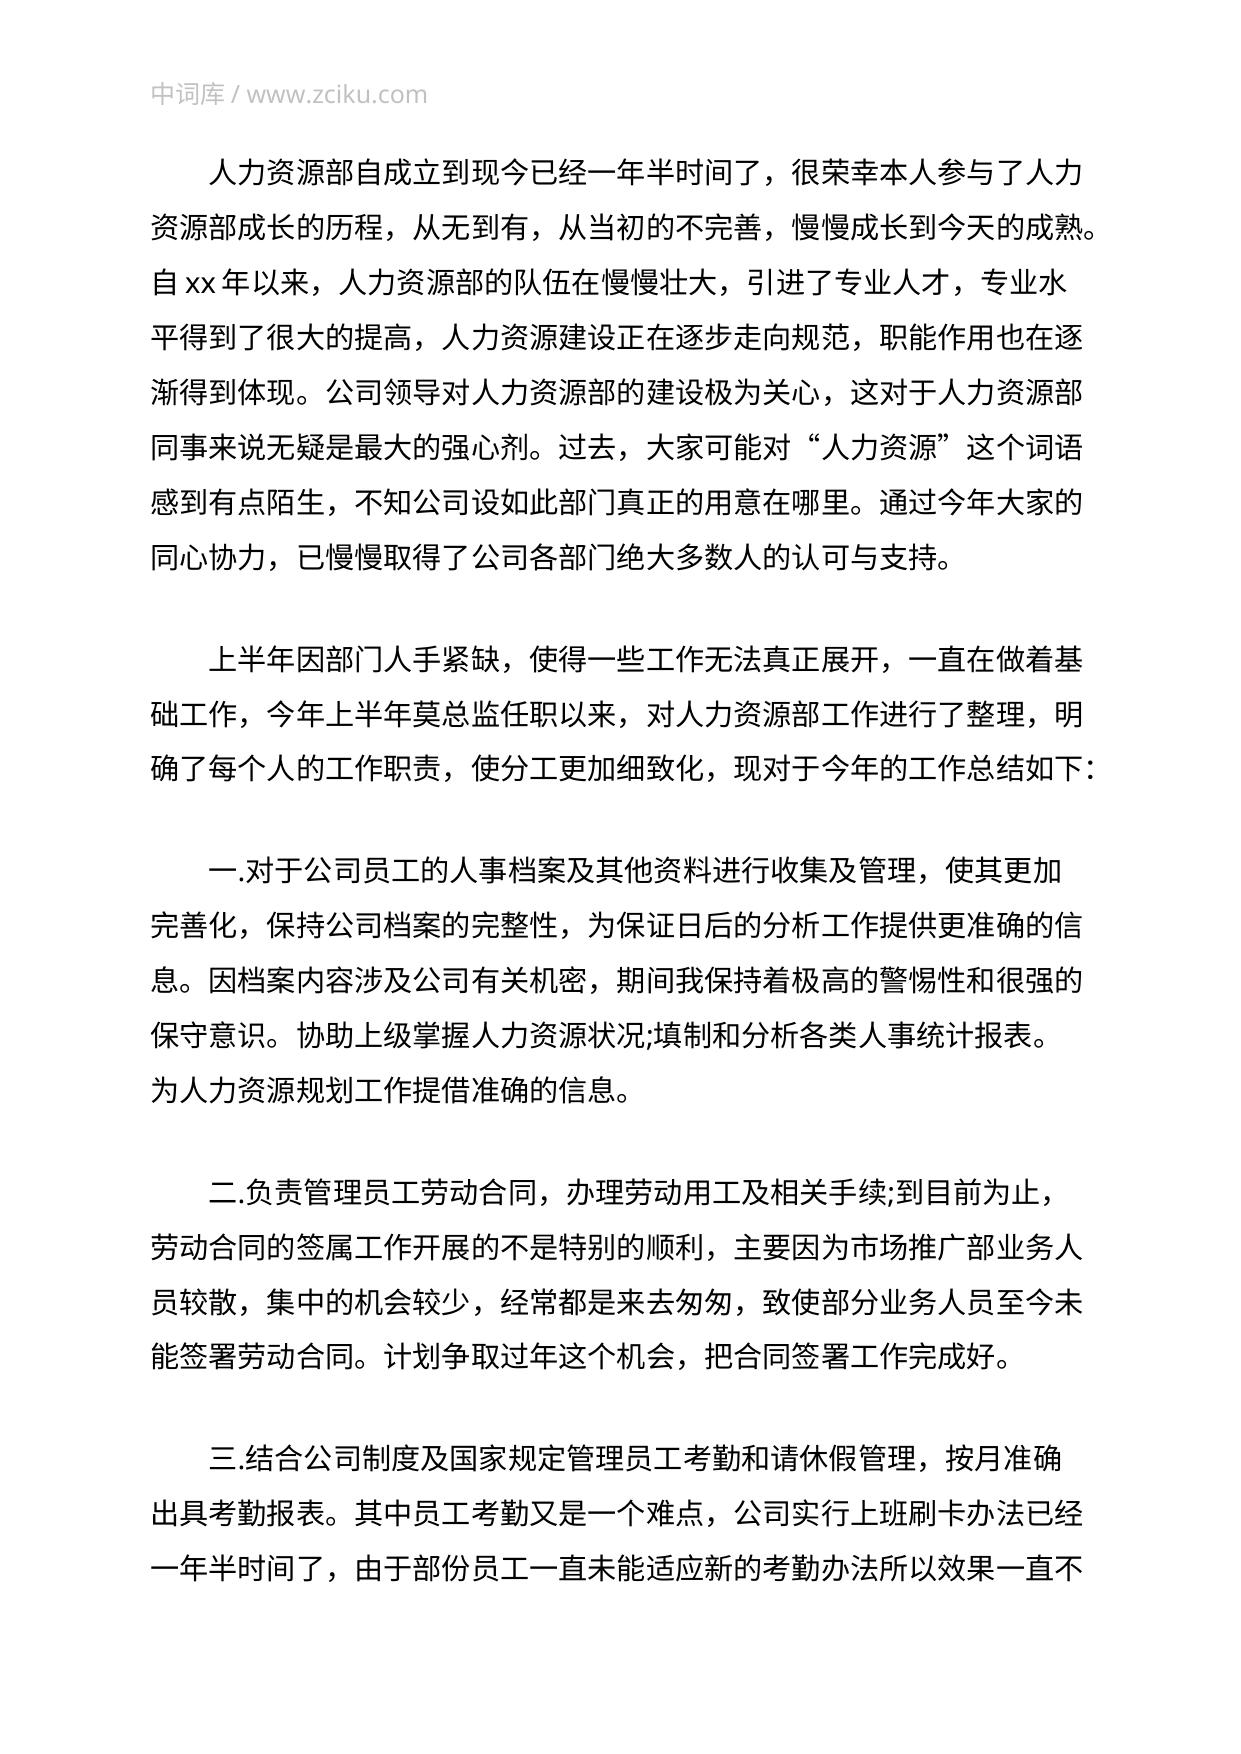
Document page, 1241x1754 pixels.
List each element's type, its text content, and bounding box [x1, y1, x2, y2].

text 人力资源部自成立到现今已经一年半时间了，很荣幸本人参与了人力资源部成长的历程，从无到有，从当初的不完善，慢慢成长到今天的成熟。自xx年以来，人力资源部的队伍在慢慢壮大，引进了专业人才，专业水平得到了很大的提高，人力资源建设正在逐步走向规范，职能作用也在逐渐得到体现。公司领导对人力资源部的建设极为关心，这对于人力资源部同事来说无疑是最大的强心剂。过去，大家可能对“人力资源”这个词语感到有点陌生，不知公司设如此部门真正的用意在哪里。通过今年大家的同心协力，已慢慢取得了公司各部门绝大多数人的认可与支持。 [150, 150, 1090, 577]
text 一.对于公司员工的人事档案及其他资料进行收集及管理，使其更加完善化，保持公司档案的完整性，为保证日后的分析工作提供更准确的信息。因档案内容涉及公司有关机密，期间我保持着极高的警惕性和很强的保守意识。协助上级掌握人力资源状况;填制和分析各类人事统计报表。为人力资源规划工作提借准确的信息。 [150, 848, 1090, 1110]
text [150, 1436, 1090, 1588]
text 二.负责管理员工劳动合同，办理劳动用工及相关手续;到目前为止，劳动合同的签属工作开展的不是特别的顺利，主要因为市场推广部业务人员较散，集中的机会较少，经常都是来去匆匆，致使部分业务人员至今未能签署劳动合同。计划争取过年这个机会，把合同签署工作完成好。 [150, 1169, 1090, 1376]
text 上半年因部门人手紧缺，使得一些工作无法真正展开，一直在做着基础工作，今年上半年莫总监任职以来，对人力资源部工作进行了整理，明确了每个人的工作职责，使分工更加细致化，现对于今年的工作总结如下： [150, 636, 1090, 788]
